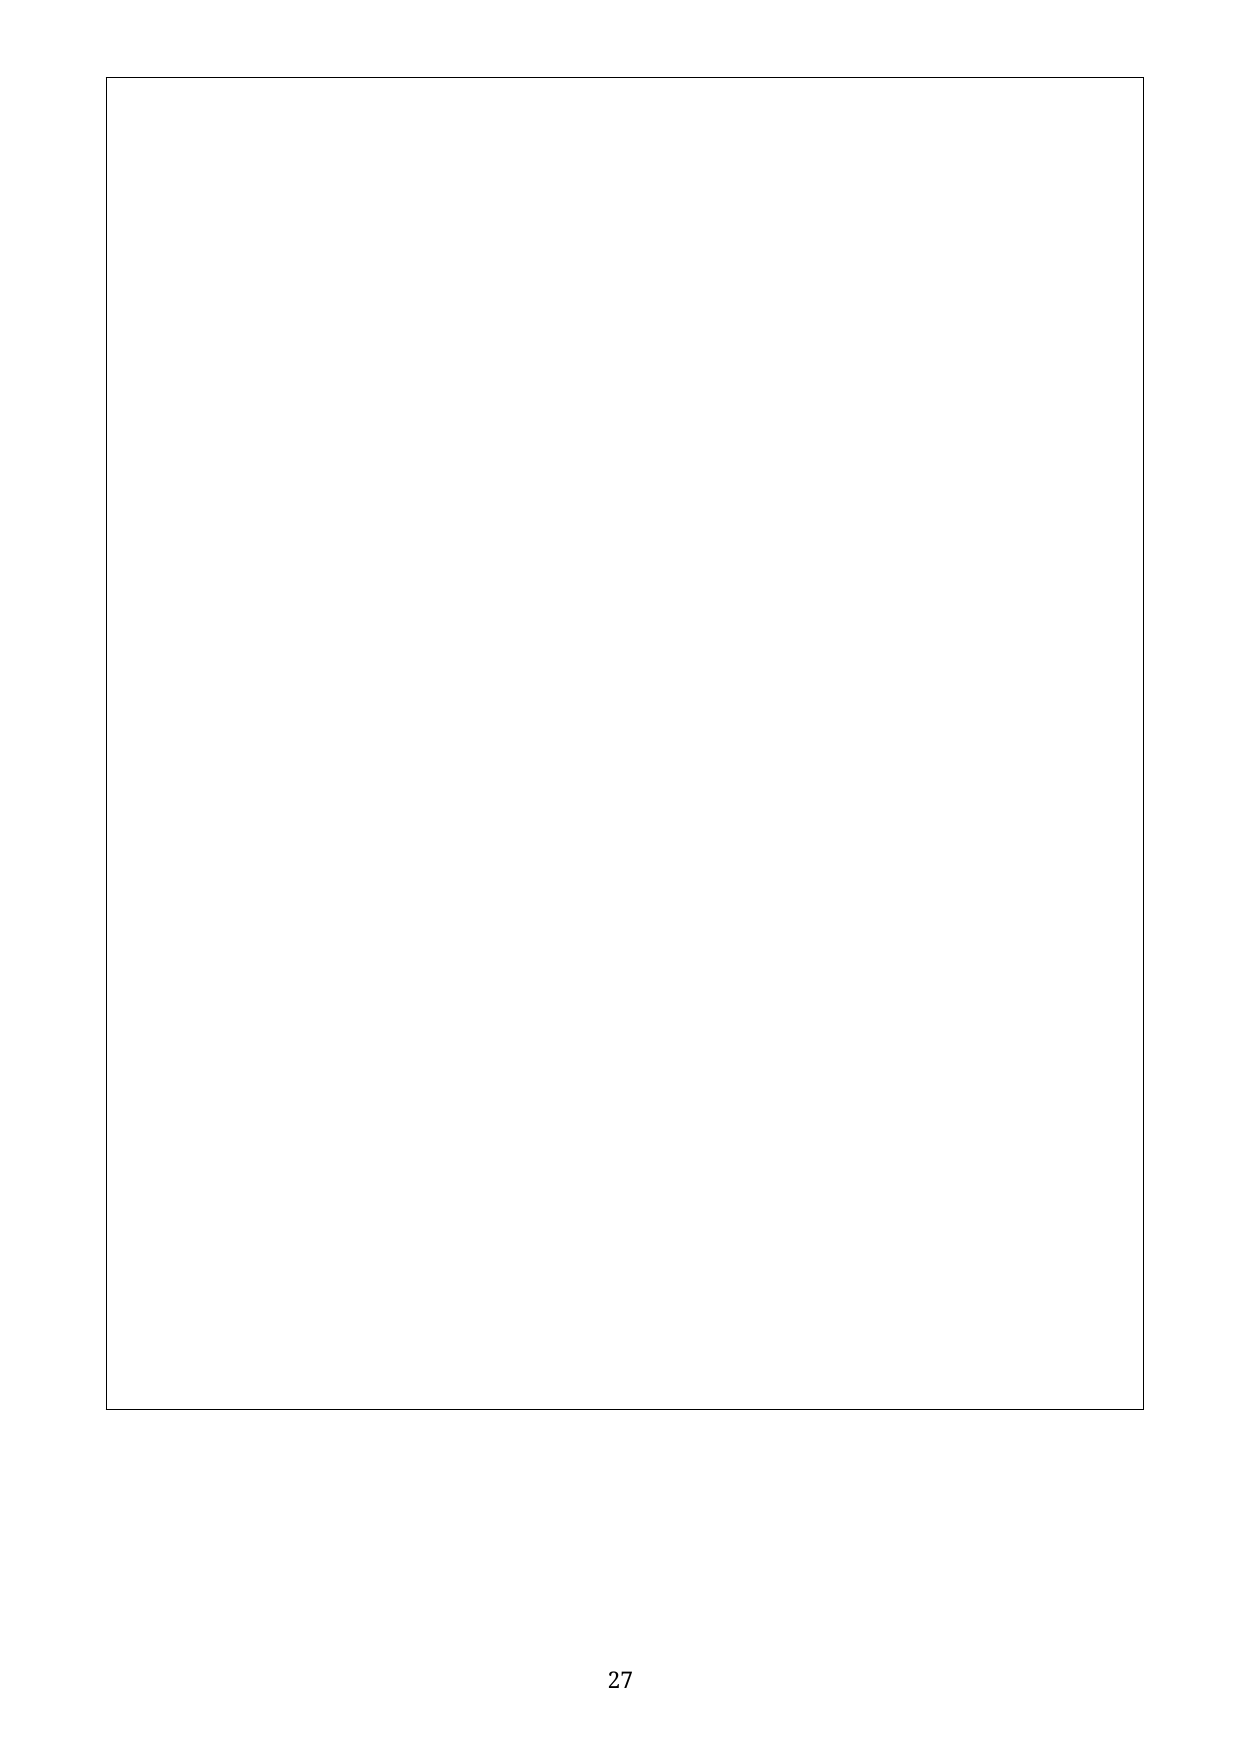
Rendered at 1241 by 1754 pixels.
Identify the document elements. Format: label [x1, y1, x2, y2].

table_cell [107, 78, 1143, 1408]
